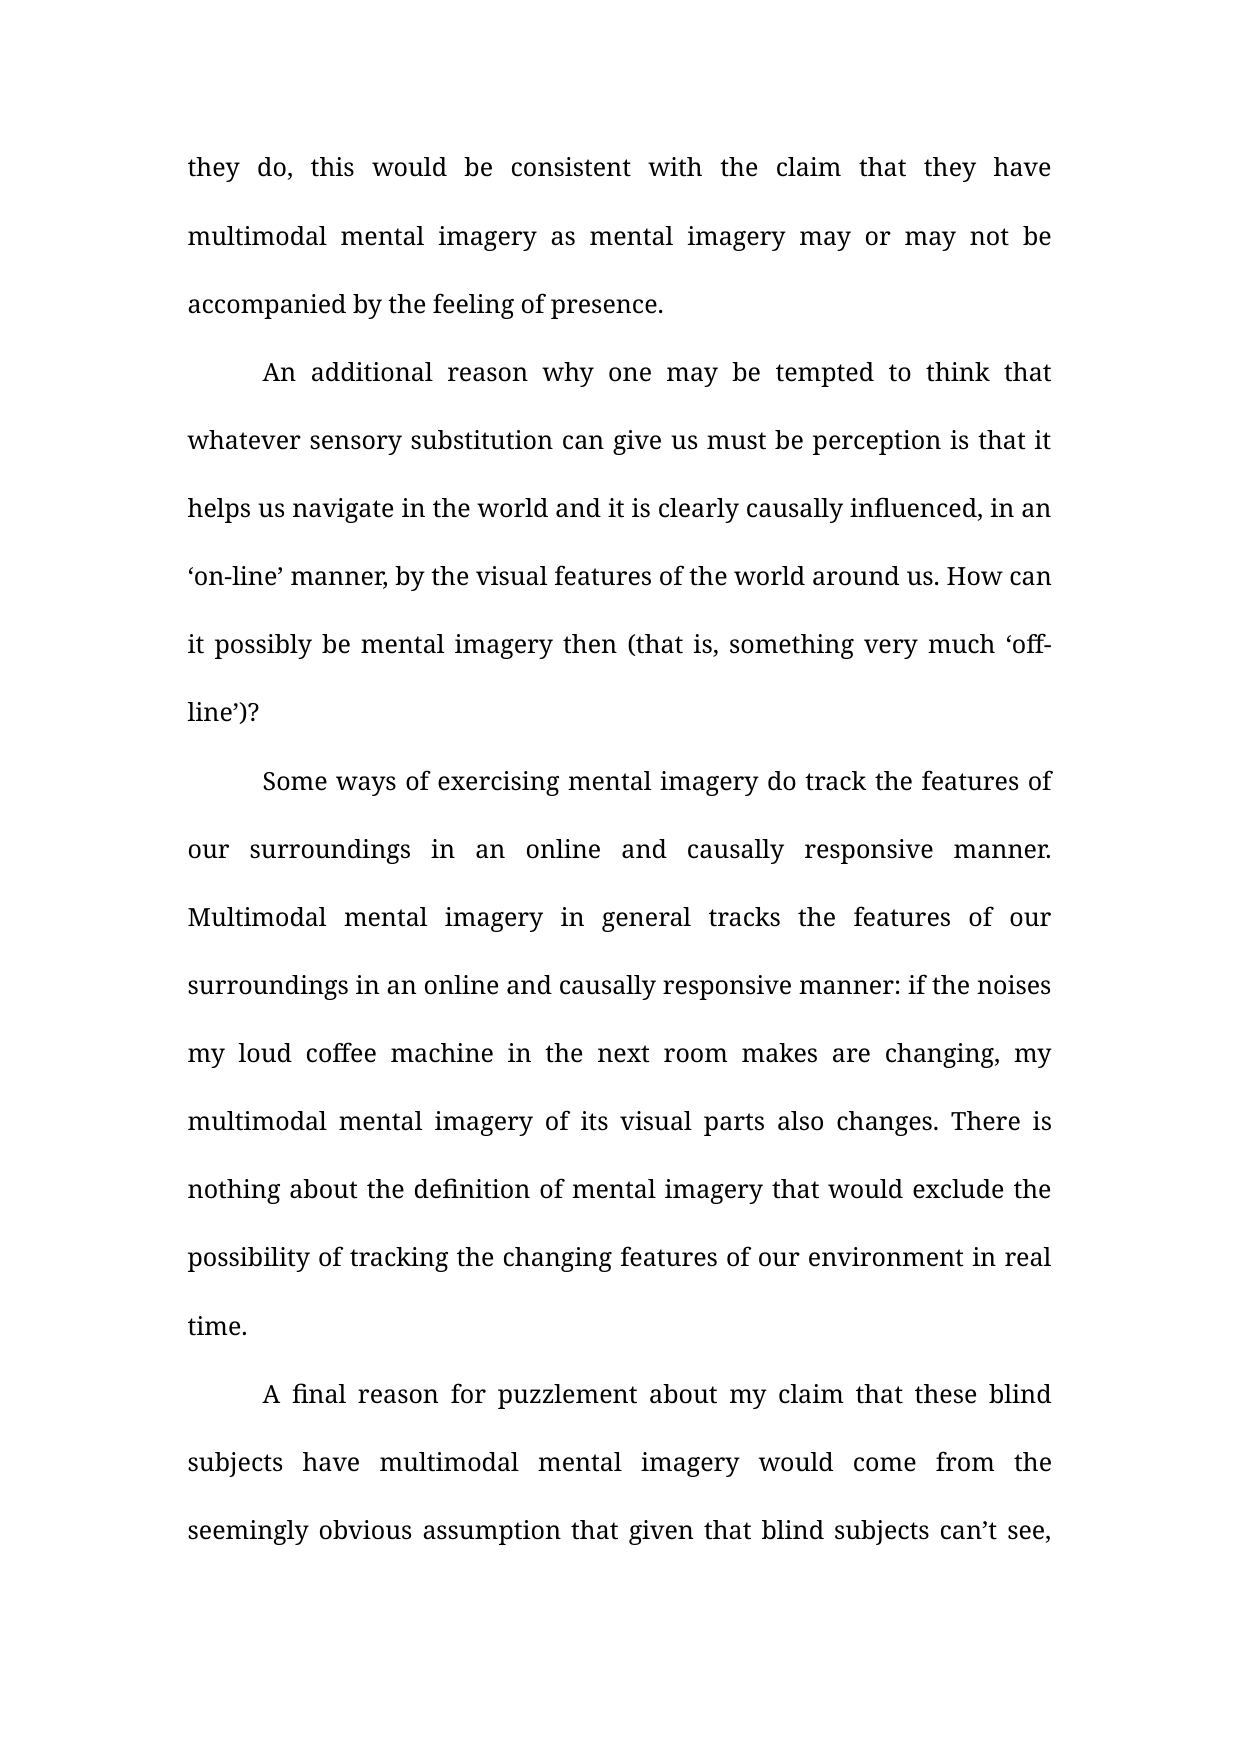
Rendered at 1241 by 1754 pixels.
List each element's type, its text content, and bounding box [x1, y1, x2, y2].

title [187, 1376, 1053, 1547]
title An additional reason why one may be tempted to think that whatever sensory substitution can give us must be perception is that it helps us navigate in the world and it is clearly causally influenced, in an ‘on-line’ manner, by the visual features of the world around us. How can it possibly be mental imagery then (that is, something very much ‘off-line’)? [187, 354, 1053, 729]
title Some ways of exercising mental imagery do track the features of our surroundings in an online and causally responsive manner. Multimodal mental imagery in general tracks the features of our surroundings in an online and causally responsive manner: if the noises my loud coffee machine in the next room makes are changing, my multimodal mental imagery of its visual parts also changes. There is nothing about the definition of mental imagery that would exclude the possibility of tracking the changing features of our environment in real time. [187, 763, 1053, 1342]
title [187, 150, 1053, 320]
